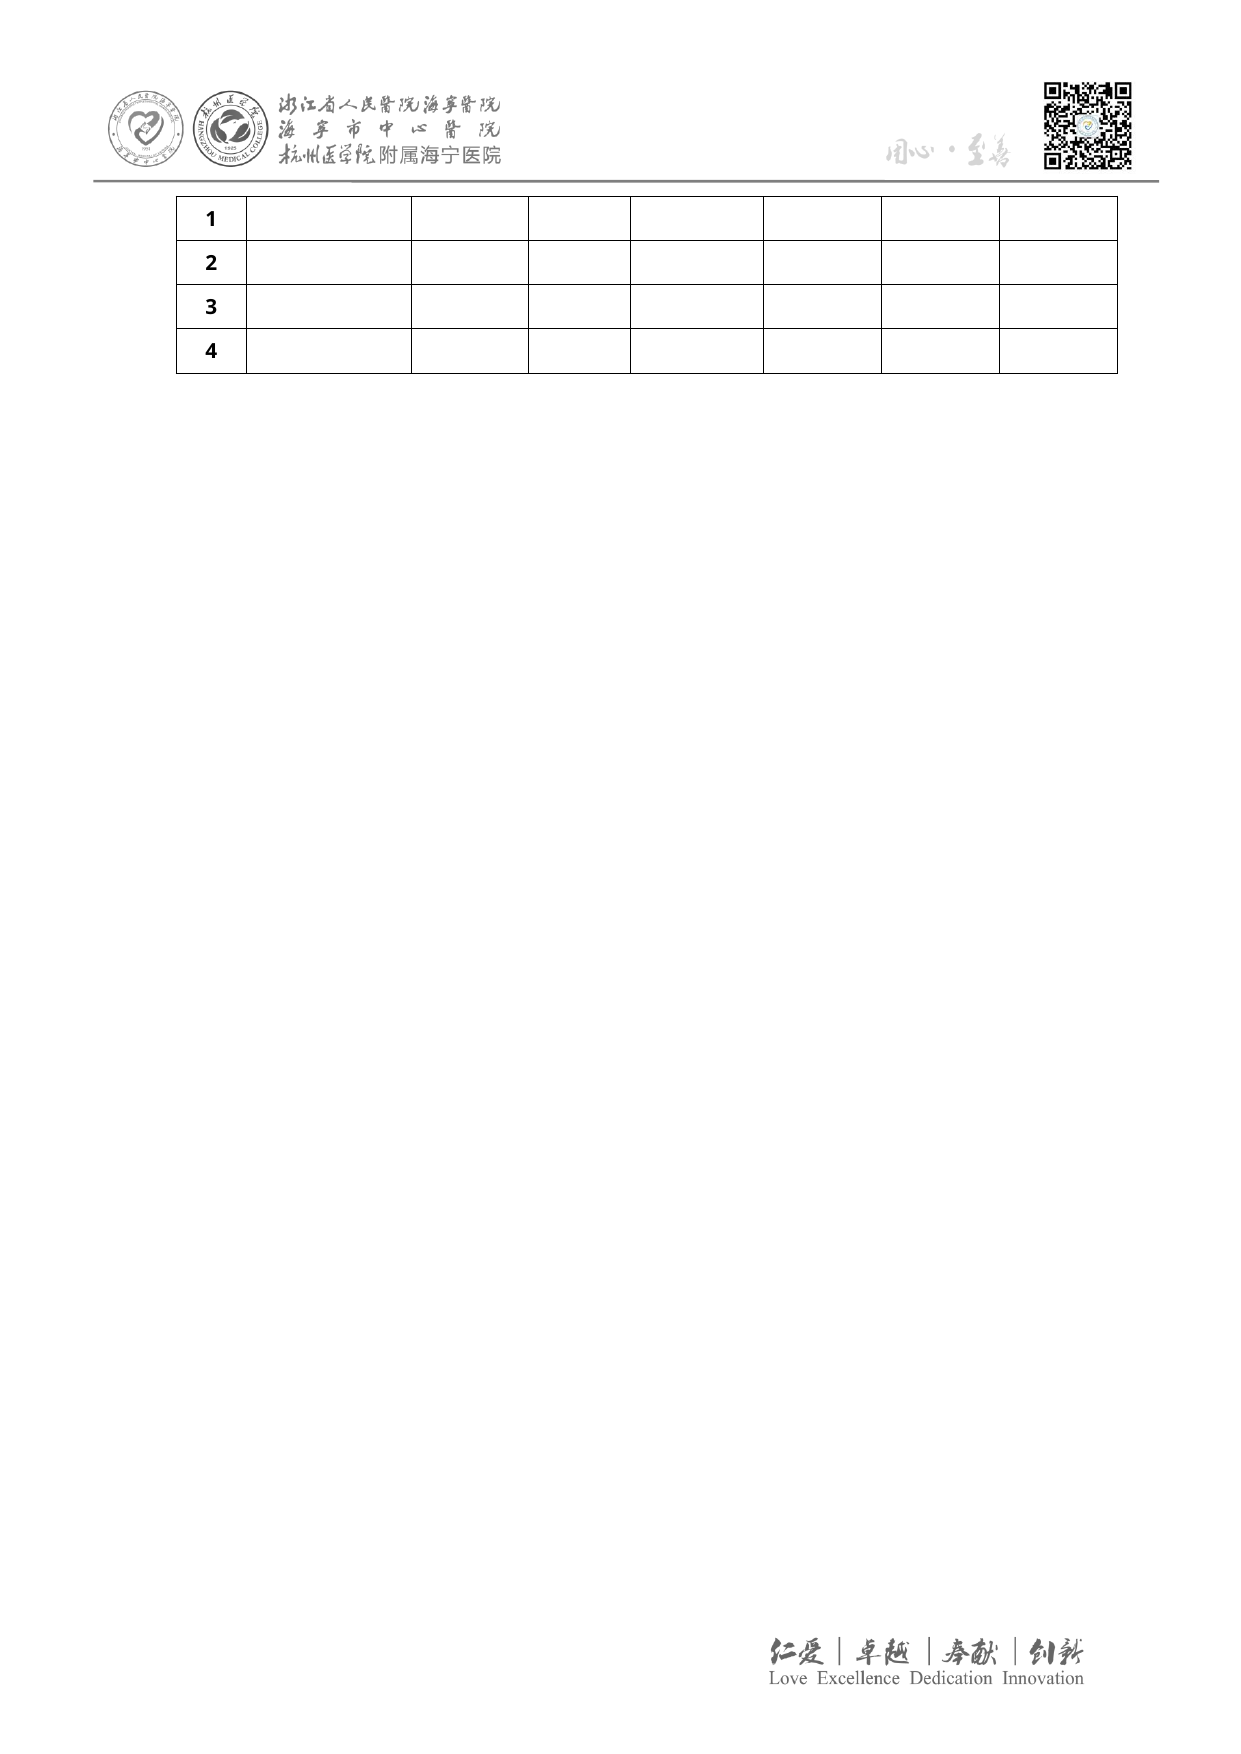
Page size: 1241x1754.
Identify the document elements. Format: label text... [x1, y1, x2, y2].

table_cell [882, 241, 999, 284]
table_cell [1000, 285, 1117, 328]
table_cell [412, 197, 528, 240]
table_cell 1 [177, 197, 246, 240]
table_cell [412, 285, 528, 328]
table_cell 4 [177, 329, 246, 373]
table_cell [631, 197, 763, 240]
picture [1037, 75, 1138, 176]
table_cell [764, 197, 881, 240]
table_cell [529, 329, 630, 373]
table_cell [631, 241, 763, 284]
table_cell [1000, 329, 1117, 373]
table_cell [631, 285, 763, 328]
table_cell [631, 329, 763, 373]
table_cell [412, 241, 528, 284]
table_cell [764, 285, 881, 328]
table_cell [882, 285, 999, 328]
table_cell [247, 197, 411, 240]
table_cell [764, 241, 881, 284]
table_cell [882, 329, 999, 373]
table_cell [1000, 197, 1117, 240]
table_cell 3 [177, 285, 246, 328]
table_cell [529, 197, 630, 240]
table_cell [1000, 241, 1117, 284]
table_cell [247, 285, 411, 328]
table_cell [412, 329, 528, 373]
table_cell [247, 329, 411, 373]
table_cell [529, 241, 630, 284]
table_cell [764, 329, 881, 373]
table_cell [882, 197, 999, 240]
picture [84, 65, 526, 199]
table_cell 2 [177, 241, 246, 284]
table_cell [529, 285, 630, 328]
table_cell [247, 241, 411, 284]
